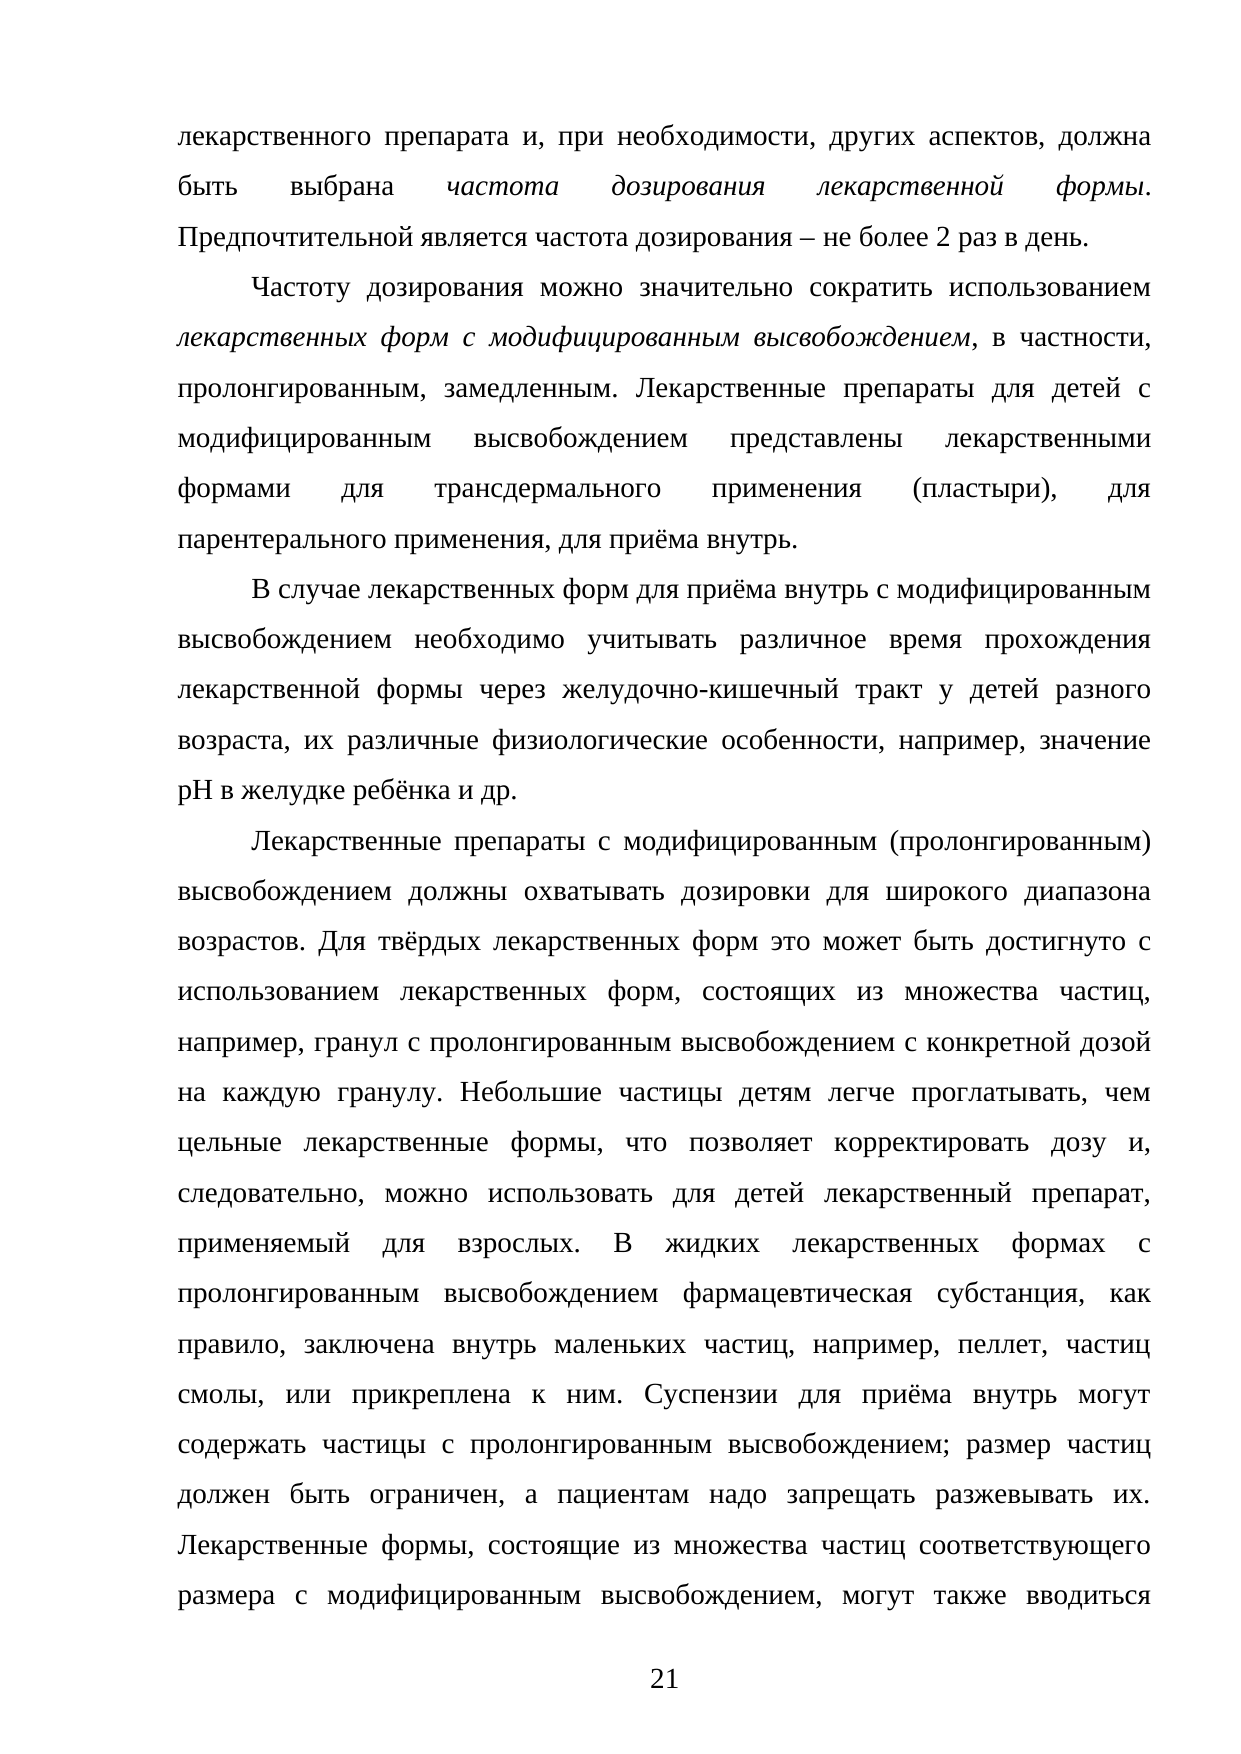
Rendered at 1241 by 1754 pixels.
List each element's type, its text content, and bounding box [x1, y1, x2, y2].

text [177, 118, 1152, 252]
text В случае лекарственных форм для приёма внутрь с модифицированным высвобождением необходимо учитывать различное время прохождения лекарственной формы через желудочно-кишечный тракт у детей разного возраста, их различные физиологические особенности, например, значение рН в желудке ребёнка и др. [177, 571, 1152, 806]
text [177, 823, 1152, 1611]
text Частоту дозирования можно значительно сократить использованием лекарственных форм с модифицированным высвобождением, в частности, пролонгированным, замедленным. Лекарственные препараты для детей с модифицированным высвобождением представлены лекарственными формами для трансдермального применения (пластыри), для парентерального применения, для приёма внутрь. [177, 269, 1152, 554]
